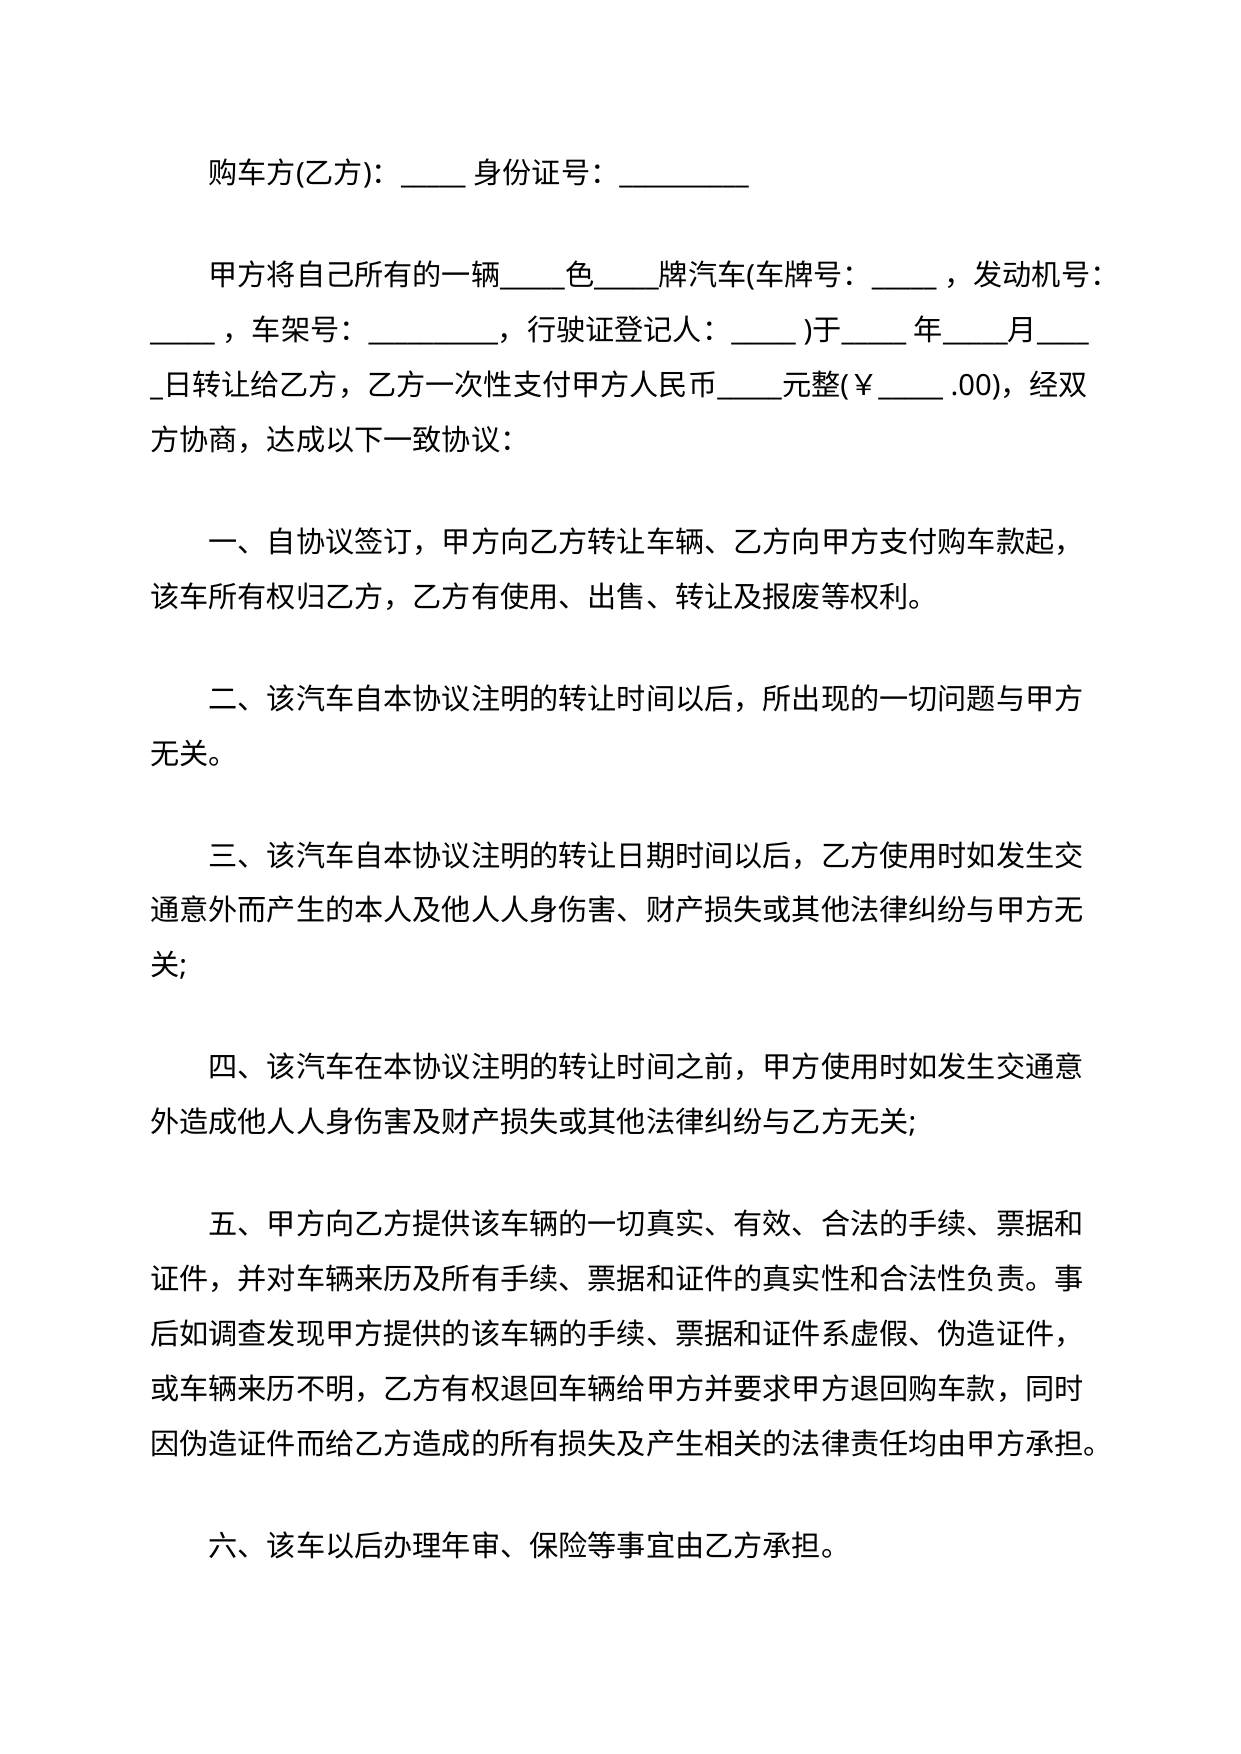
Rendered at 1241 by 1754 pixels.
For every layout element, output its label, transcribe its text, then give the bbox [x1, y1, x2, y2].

text 六、该车以后办理年审、保险等事宜由乙方承担。 [150, 1522, 1090, 1564]
text 二、该汽车自本协议注明的转让时间以后，所出现的一切问题与甲方无关。 [150, 675, 1090, 773]
text 四、该汽车在本协议注明的转让时间之前，甲方使用时如发生交通意外造成他人人身伤害及财产损失或其他法律纠纷与乙方无关; [150, 1044, 1090, 1141]
text 甲方将自己所有的一辆_____色_____牌汽车(车牌号：_____ ，发动机号：_____ ，车架号：__________，行驶证登记人：_____ )于_____ 年_____月_____日转让给乙方，乙方一次性支付甲方人民币_____元整(￥_____ .00)，经双方协商，达成以下一致协议： [150, 252, 1090, 459]
text 三、该汽车自本协议注明的转让日期时间以后，乙方使用时如发生交通意外而产生的本人及他人人身伤害、财产损失或其他法律纠纷与甲方无关; [150, 832, 1090, 984]
text 五、甲方向乙方提供该车辆的一切真实、有效、合法的手续、票据和证件，并对车辆来历及所有手续、票据和证件的真实性和合法性负责。事后如调查发现甲方提供的该车辆的手续、票据和证件系虚假、伪造证件，或车辆来历不明，乙方有权退回车辆给甲方并要求甲方退回购车款，同时因伪造证件而给乙方造成的所有损失及产生相关的法律责任均由甲方承担。 [150, 1201, 1090, 1463]
text 购车方(乙方)：_____ 身份证号：__________ [150, 150, 1090, 192]
text 一、自协议签订，甲方向乙方转让车辆、乙方向甲方支付购车款起，该车所有权归乙方，乙方有使用、出售、转让及报废等权利。 [150, 519, 1090, 616]
